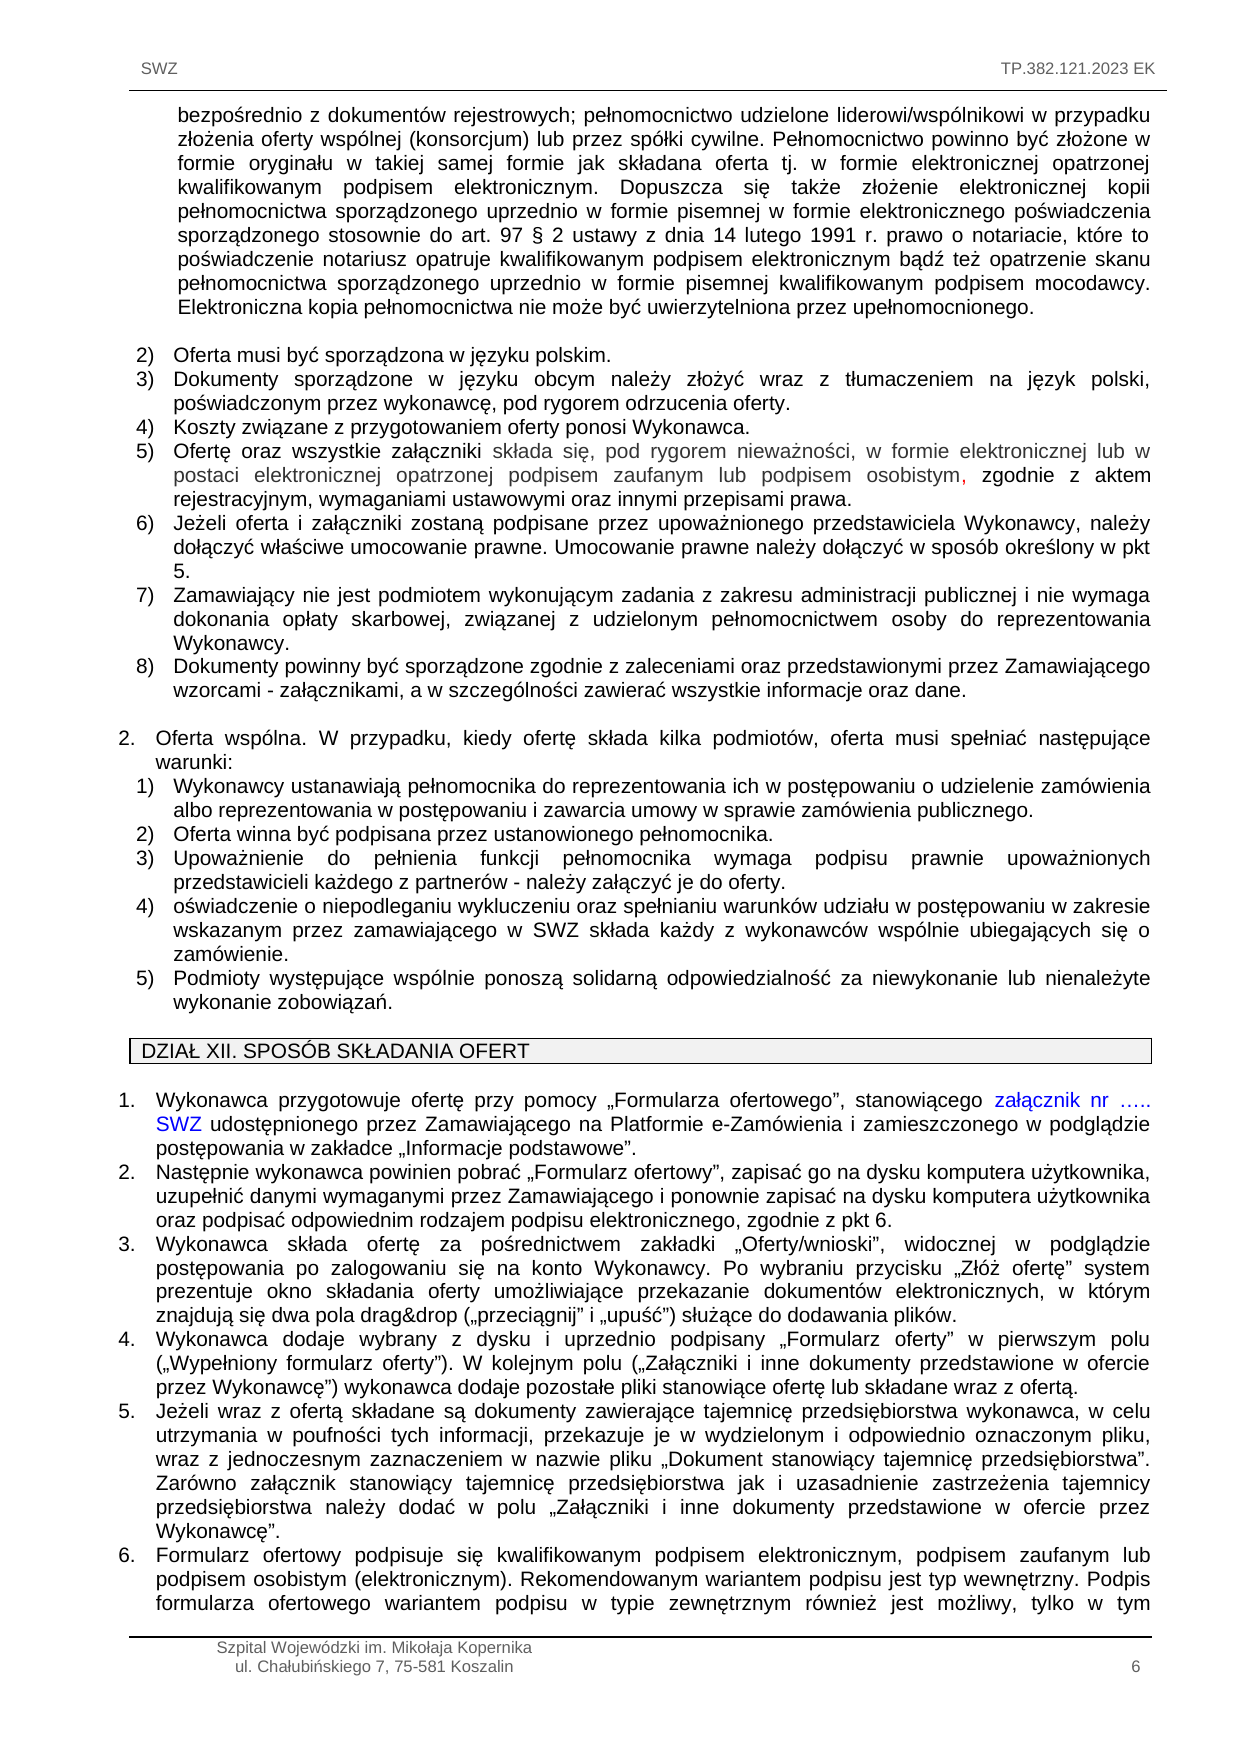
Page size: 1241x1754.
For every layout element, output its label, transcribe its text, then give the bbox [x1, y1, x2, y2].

list Upoważnienie do pełnienia funkcji pełnomocnika wymaga podpisu prawnie upoważnionych przedstawicieli każdego z partnerów - należy załączyć je do oferty. [136, 846, 1152, 894]
list Oferta wspólna. W przypadku, kiedy ofertę składa kilka podmiotów, oferta musi spełniać następujące warunki: [118, 726, 1152, 774]
list Wykonawca przygotowuje ofertę przy pomocy „Formularza ofertowego”, stanowiącego załącznik nr ….. SWZ udostępnionego przez Zamawiającego na Platformie e-Zamówienia i zamieszczonego w podglądzie postępowania w zakładce „Informacje podstawowe”. [118, 1088, 1152, 1159]
list Wykonawca dodaje wybrany z dysku i uprzednio podpisany „Formularz oferty” w pierwszym polu („Wypełniony formularz oferty”). W kolejnym polu („Załączniki i inne dokumenty przedstawione w ofercie przez Wykonawcę”) wykonawca dodaje pozostałe pliki stanowiące ofertę lub składane wraz z ofertą. [118, 1327, 1152, 1399]
list Zamawiający nie jest podmiotem wykonującym zadania z zakresu administracji publicznej i nie wymaga dokonania opłaty skarbowej, związanej z udzielonym pełnomocnictwem osoby do reprezentowania Wykonawcy. [136, 582, 1152, 654]
list Podmioty występujące wspólnie ponoszą solidarną odpowiedzialność za niewykonanie lub nienależyte wykonanie zobowiązań. [136, 966, 1152, 1014]
list Dokumenty sporządzone w języku obcym należy złożyć wraz z tłumaczeniem na język polski, poświadczonym przez wykonawcę, pod rygorem odrzucenia oferty. [136, 367, 1152, 415]
list Wykonawca składa ofertę za pośrednictwem zakładki „Oferty/wnioski”, widocznej w podglądzie postępowania po zalogowaniu się na konto Wykonawcy. Po wybraniu przycisku „Złóż ofertę” system prezentuje okno składania oferty umożliwiające przekazanie dokumentów elektronicznych, w którym znajdują się dwa pola drag&drop („przeciągnij” i „upuść”) służące do dodawania plików. [118, 1231, 1152, 1327]
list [118, 1543, 1152, 1615]
list Koszty związane z przygotowaniem oferty ponosi Wykonawca. [136, 415, 1152, 439]
list Ofertę oraz wszystkie załączniki składa się, pod rygorem nieważności, w formie elektronicznej lub w postaci elektronicznej opatrzonej podpisem zaufanym lub podpisem osobistym, zgodnie z aktem rejestracyjnym, wymaganiami ustawowymi oraz innymi przepisami prawa. [136, 439, 1152, 511]
list Jeżeli oferta i załączniki zostaną podpisane przez upoważnionego przedstawiciela Wykonawcy, należy dołączyć właściwe umocowanie prawne. Umocowanie prawne należy dołączyć w sposób określony w pkt 5. [136, 511, 1152, 582]
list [136, 103, 1152, 319]
table_header DZIAŁ XII. SPOSÓB SKŁADANIA OFERT [131, 1039, 1151, 1063]
list Jeżeli wraz z ofertą składane są dokumenty zawierające tajemnicę przedsiębiorstwa wykonawca, w celu utrzymania w poufności tych informacji, przekazuje je w wydzielonym i odpowiednio oznaczonym pliku, wraz z jednoczesnym zaznaczeniem w nazwie pliku „Dokument stanowiący tajemnicę przedsiębiorstwa”. Zarówno załącznik stanowiący tajemnicę przedsiębiorstwa jak i uzasadnienie zastrzeżenia tajemnicy przedsiębiorstwa należy dodać w polu „Załączniki i inne dokumenty przedstawione w ofercie przez Wykonawcę”. [118, 1399, 1152, 1543]
list Oferta musi być sporządzona w języku polskim. [136, 343, 1152, 367]
list Następnie wykonawca powinien pobrać „Formularz ofertowy”, zapisać go na dysku komputera użytkownika, uzupełnić danymi wymaganymi przez Zamawiającego i ponownie zapisać na dysku komputera użytkownika oraz podpisać odpowiednim rodzajem podpisu elektronicznego, zgodnie z pkt 6. [118, 1159, 1152, 1231]
list Oferta winna być podpisana przez ustanowionego pełnomocnika. [136, 822, 1152, 846]
list oświadczenie o niepodleganiu wykluczeniu oraz spełnianiu warunków udziału w postępowaniu w zakresie wskazanym przez zamawiającego w SWZ składa każdy z wykonawców wspólnie ubiegających się o zamówienie. [136, 894, 1152, 966]
list Dokumenty powinny być sporządzone zgodnie z zaleceniami oraz przedstawionymi przez Zamawiającego wzorcami - załącznikami, a w szczególności zawierać wszystkie informacje oraz dane. [136, 654, 1152, 702]
list Wykonawcy ustanawiają pełnomocnika do reprezentowania ich w postępowaniu o udzielenie zamówienia albo reprezentowania w postępowaniu i zawarcia umowy w sprawie zamówienia publicznego. [136, 774, 1152, 822]
